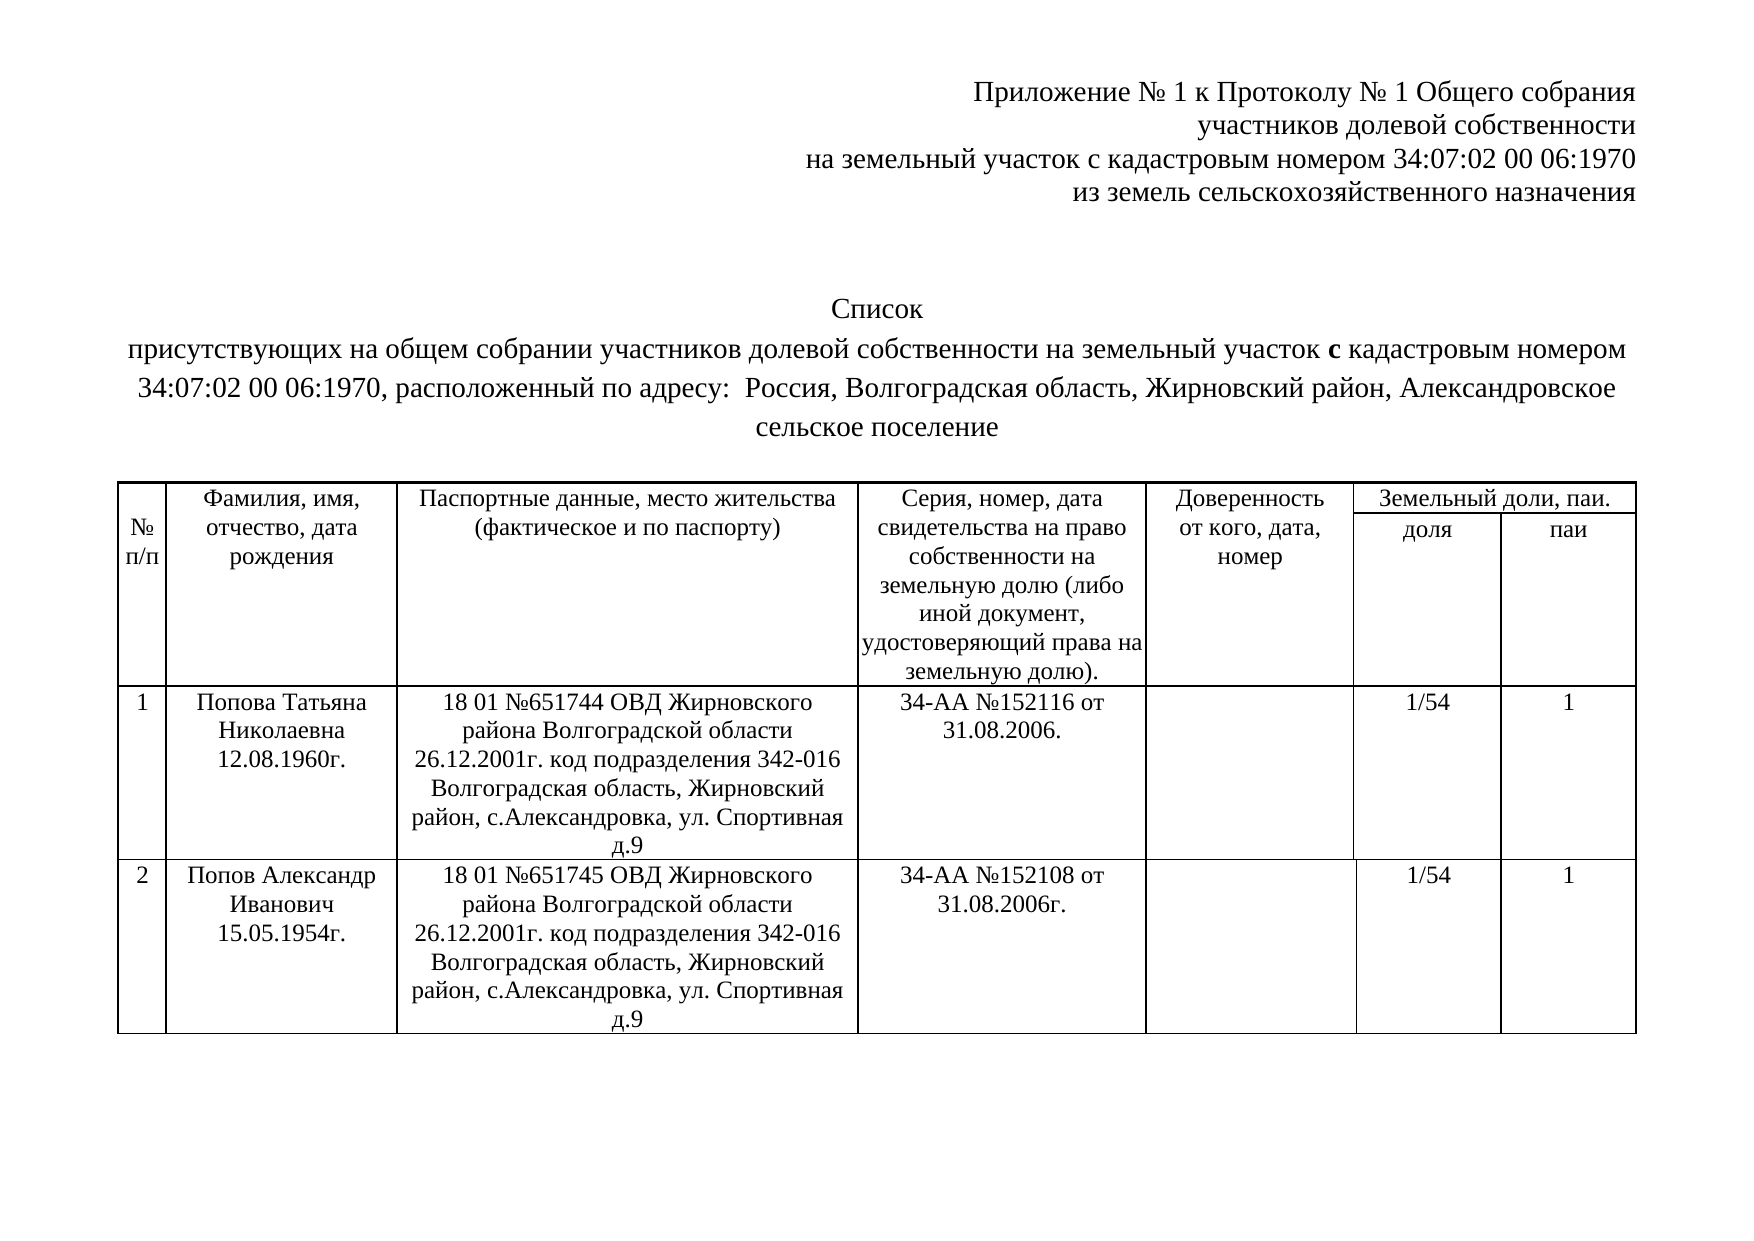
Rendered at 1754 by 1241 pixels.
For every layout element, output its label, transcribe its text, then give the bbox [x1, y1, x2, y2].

table_cell 18 01 №651745 ОВД Жирновского района Волгоградской области 26.12.2001г. код подразделения 342-016 Волгоградская область, Жирновский район, с.Александровка, ул. Спортивная д.9 [398, 860, 857, 1033]
table_cell 2 [119, 860, 165, 1033]
text Список [118, 286, 1636, 325]
text Приложение № 1 к Протоколу № 1 Общего собрания [118, 74, 1636, 107]
text участников долевой собственности [118, 107, 1636, 141]
table_cell 1/54 [1357, 860, 1500, 1033]
table_cell Попов Александр Иванович 15.05.1954г. [167, 860, 396, 1033]
table_header № п/п [119, 484, 165, 685]
table_cell 34-АА №152108 от 31.08.2006г. [859, 860, 1145, 1033]
text на земельный участок с кадастровым номером 34:07:02 00 06:1970 [118, 141, 1636, 174]
table_header Доверенность от кого, дата, номер [1147, 484, 1353, 685]
table_header Фамилия, имя, отчество, дата рождения [167, 484, 396, 685]
table_cell 1/54 [1354, 687, 1500, 859]
table_cell 1 [1502, 860, 1635, 1033]
table_cell паи [1502, 514, 1635, 685]
table_cell доля [1354, 514, 1500, 685]
text из земель сельскохозяйственного назначения [118, 174, 1636, 208]
table_cell [1147, 687, 1353, 859]
table_header Паспортные данные, место жительства (фактическое и по паспорту) [398, 484, 857, 685]
table_cell 1 [1502, 687, 1635, 859]
table_cell 1 [119, 687, 165, 859]
text присутствующих на общем собрании участников долевой собственности на земельный участок с кадастровым номером 34:07:02 00 06:1970, расположенный по адресу: Россия, Волгоградская область, Жирновский район, Александровское сельское поселение [118, 325, 1636, 442]
table_cell 18 01 №651744 ОВД Жирновского района Волгоградской области 26.12.2001г. код подразделения 342-016 Волгоградская область, Жирновский район, с.Александровка, ул. Спортивная д.9 [398, 687, 857, 859]
table_cell 34-АА №152116 от 31.08.2006. [859, 687, 1145, 859]
table_header Серия, номер, дата свидетельства на право собственности на земельную долю (либо иной документ, удостоверяющий права на земельную долю). [859, 484, 1145, 685]
table_cell [1147, 860, 1356, 1033]
table_header Земельный доли, паи. [1354, 484, 1635, 512]
table_cell Попова Татьяна Николаевна 12.08.1960г. [167, 687, 396, 859]
